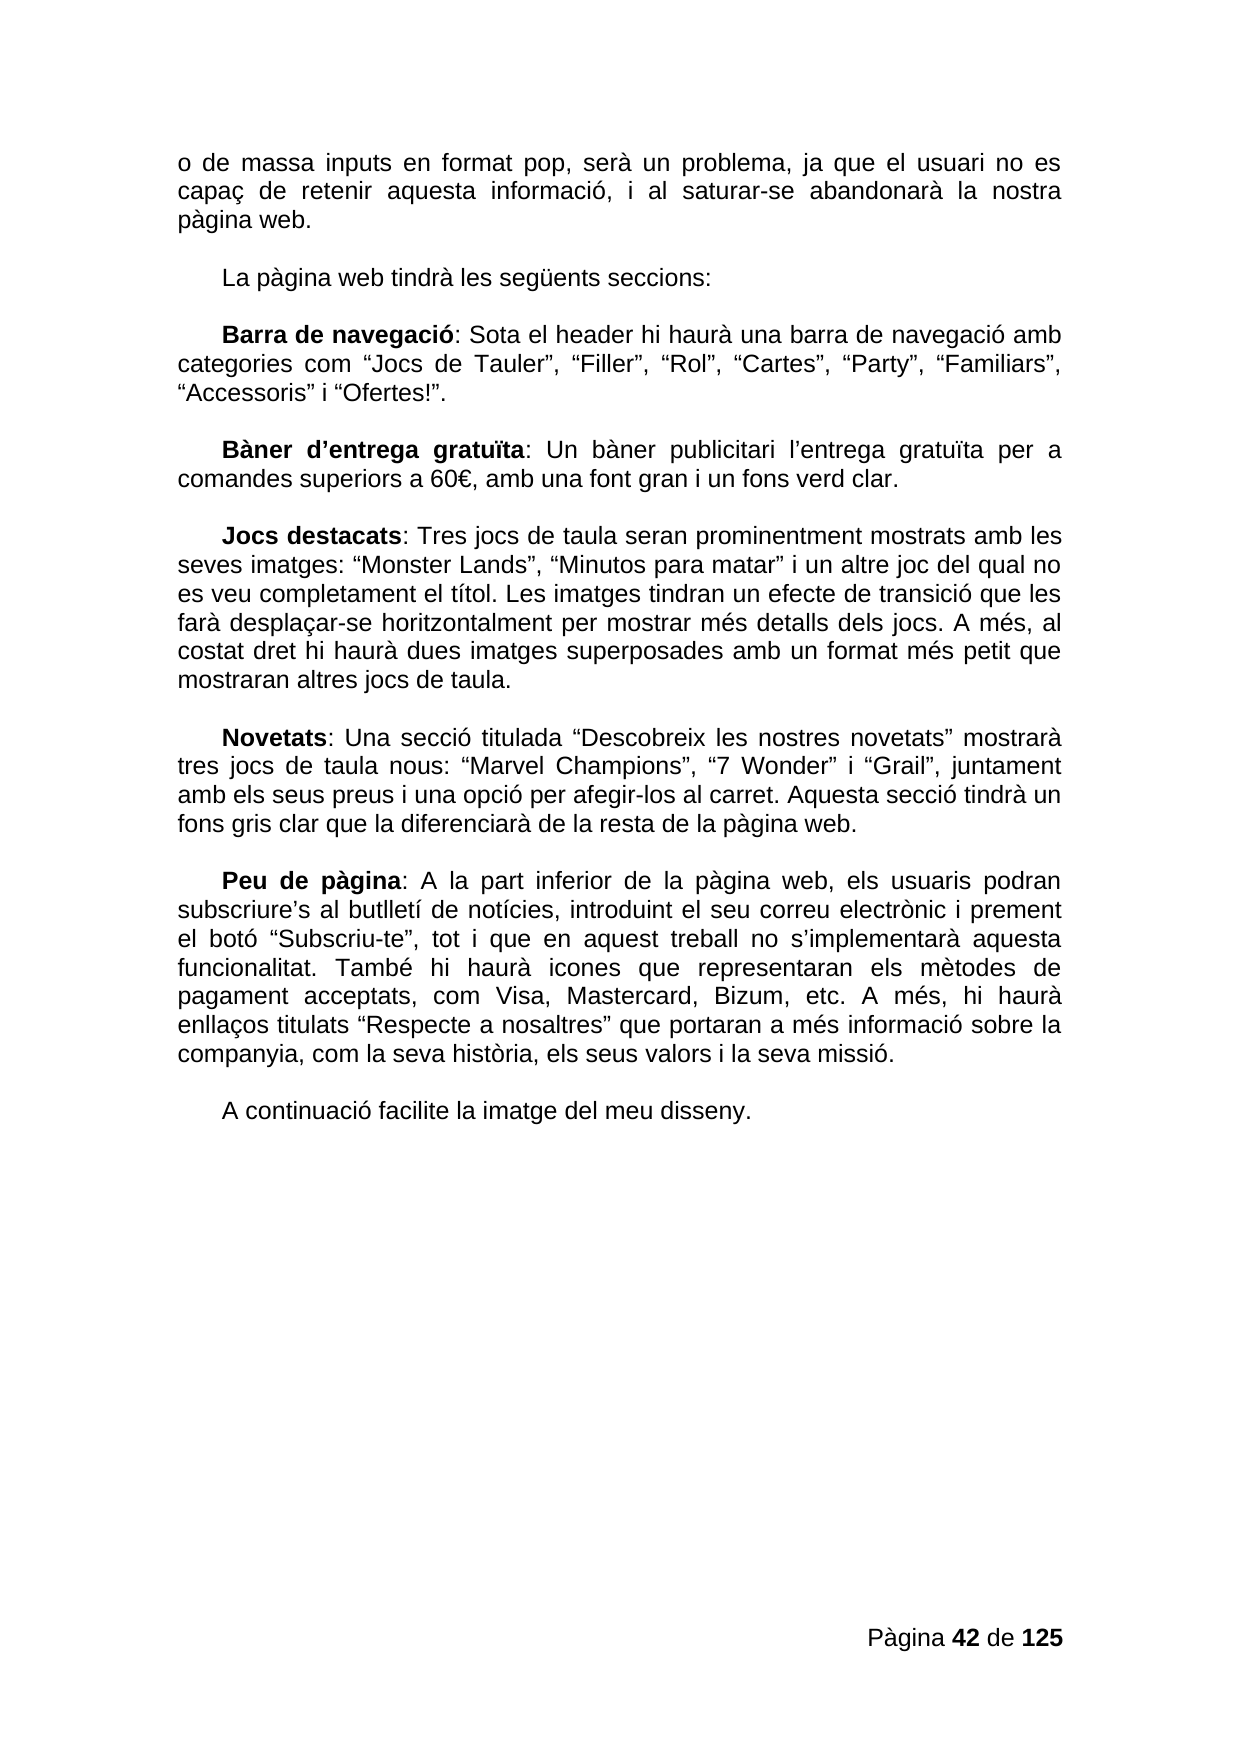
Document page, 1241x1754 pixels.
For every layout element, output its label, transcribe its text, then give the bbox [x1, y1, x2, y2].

text Barra de navegació: Sota el header hi haurà una barra de navegació amb categories com “Jocs de Tauler”, “Filler”, “Rol”, “Cartes”, “Party”, “Familiars”, “Accessoris” i “Ofertes!”. [177, 320, 1063, 406]
text Novetats: Una secció titulada “Descobreix les nostres novetats” mostrarà tres jocs de taula nous: “Marvel Champions”, “7 Wonder” i “Grail”, juntament amb els seus preus i una opció per afegir-los al carret. Aquesta secció tindrà un fons gris clar que la diferenciarà de la resta de la pàgina web. [177, 723, 1063, 838]
text La pàgina web tindrà les següents seccions: [177, 263, 1063, 291]
text Peu de pàgina: A la part inferior de la pàgina web, els usuaris podran subscriure’s al butlletí de notícies, introduint el seu correu electrònic i prement el botó “Subscriu-te”, tot i que en aquest treball no s’implementarà aquesta funcionalitat. També hi haurà icones que representaran els mètodes de pagament acceptats, com Visa, Mastercard, Bizum, etc. A més, hi haurà enllaços titulats “Respecte a nosaltres” que portaran a més informació sobre la companyia, com la seva història, els seus valors i la seva missió. [177, 866, 1063, 1068]
text A continuació facilite la imatge del meu disseny. [177, 1096, 1063, 1125]
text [177, 148, 1063, 234]
text Jocs destacats: Tres jocs de taula seran prominentment mostrats amb les seves imatges: “Monster Lands”, “Minutos para matar” i un altre joc del qual no es veu completament el títol. Les imatges tindran un efecte de transició que les farà desplaçar-se horitzontalment per mostrar més detalls dels jocs. A més, al costat dret hi haurà dues imatges superposades amb un format més petit que mostraran altres jocs de taula. [177, 521, 1063, 694]
text Bàner d’entrega gratuïta: Un bàner publicitari l’entrega gratuïta per a comandes superiors a 60€, amb una font gran i un fons verd clar. [177, 435, 1063, 493]
